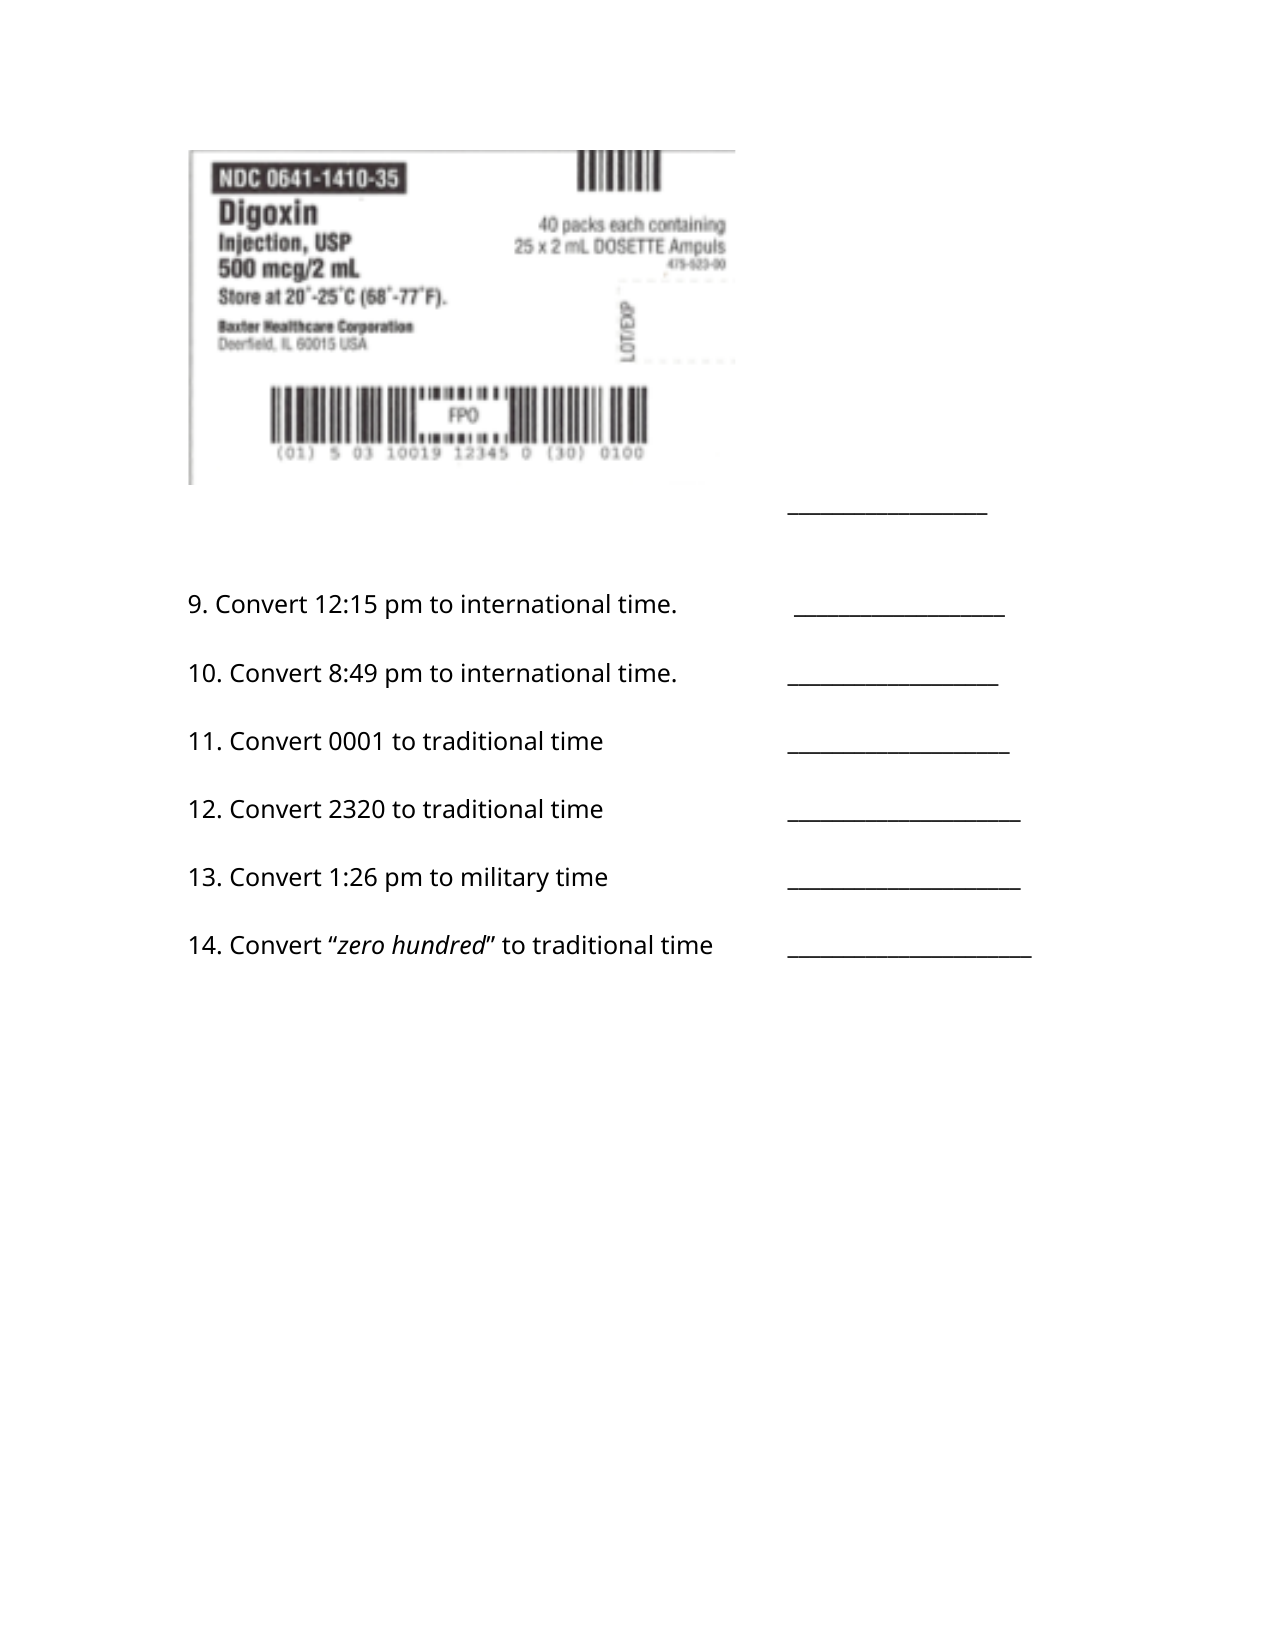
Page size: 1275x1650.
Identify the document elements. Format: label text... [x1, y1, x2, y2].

text 14. Convert “zero hundred” to traditional time ______________________ [187, 928, 1087, 962]
text __________________ [187, 485, 1087, 519]
text 12. Convert 2320 to traditional time _____________________ [187, 792, 1087, 826]
text 10. Convert 8:49 pm to international time. ___________________ [187, 655, 1087, 689]
picture [187, 150, 736, 485]
text 11. Convert 0001 to traditional time ____________________ [187, 723, 1087, 757]
text 13. Convert 1:26 pm to military time _____________________ [187, 860, 1087, 894]
text 9. Convert 12:15 pm to international time. ___________________ [187, 587, 1087, 621]
